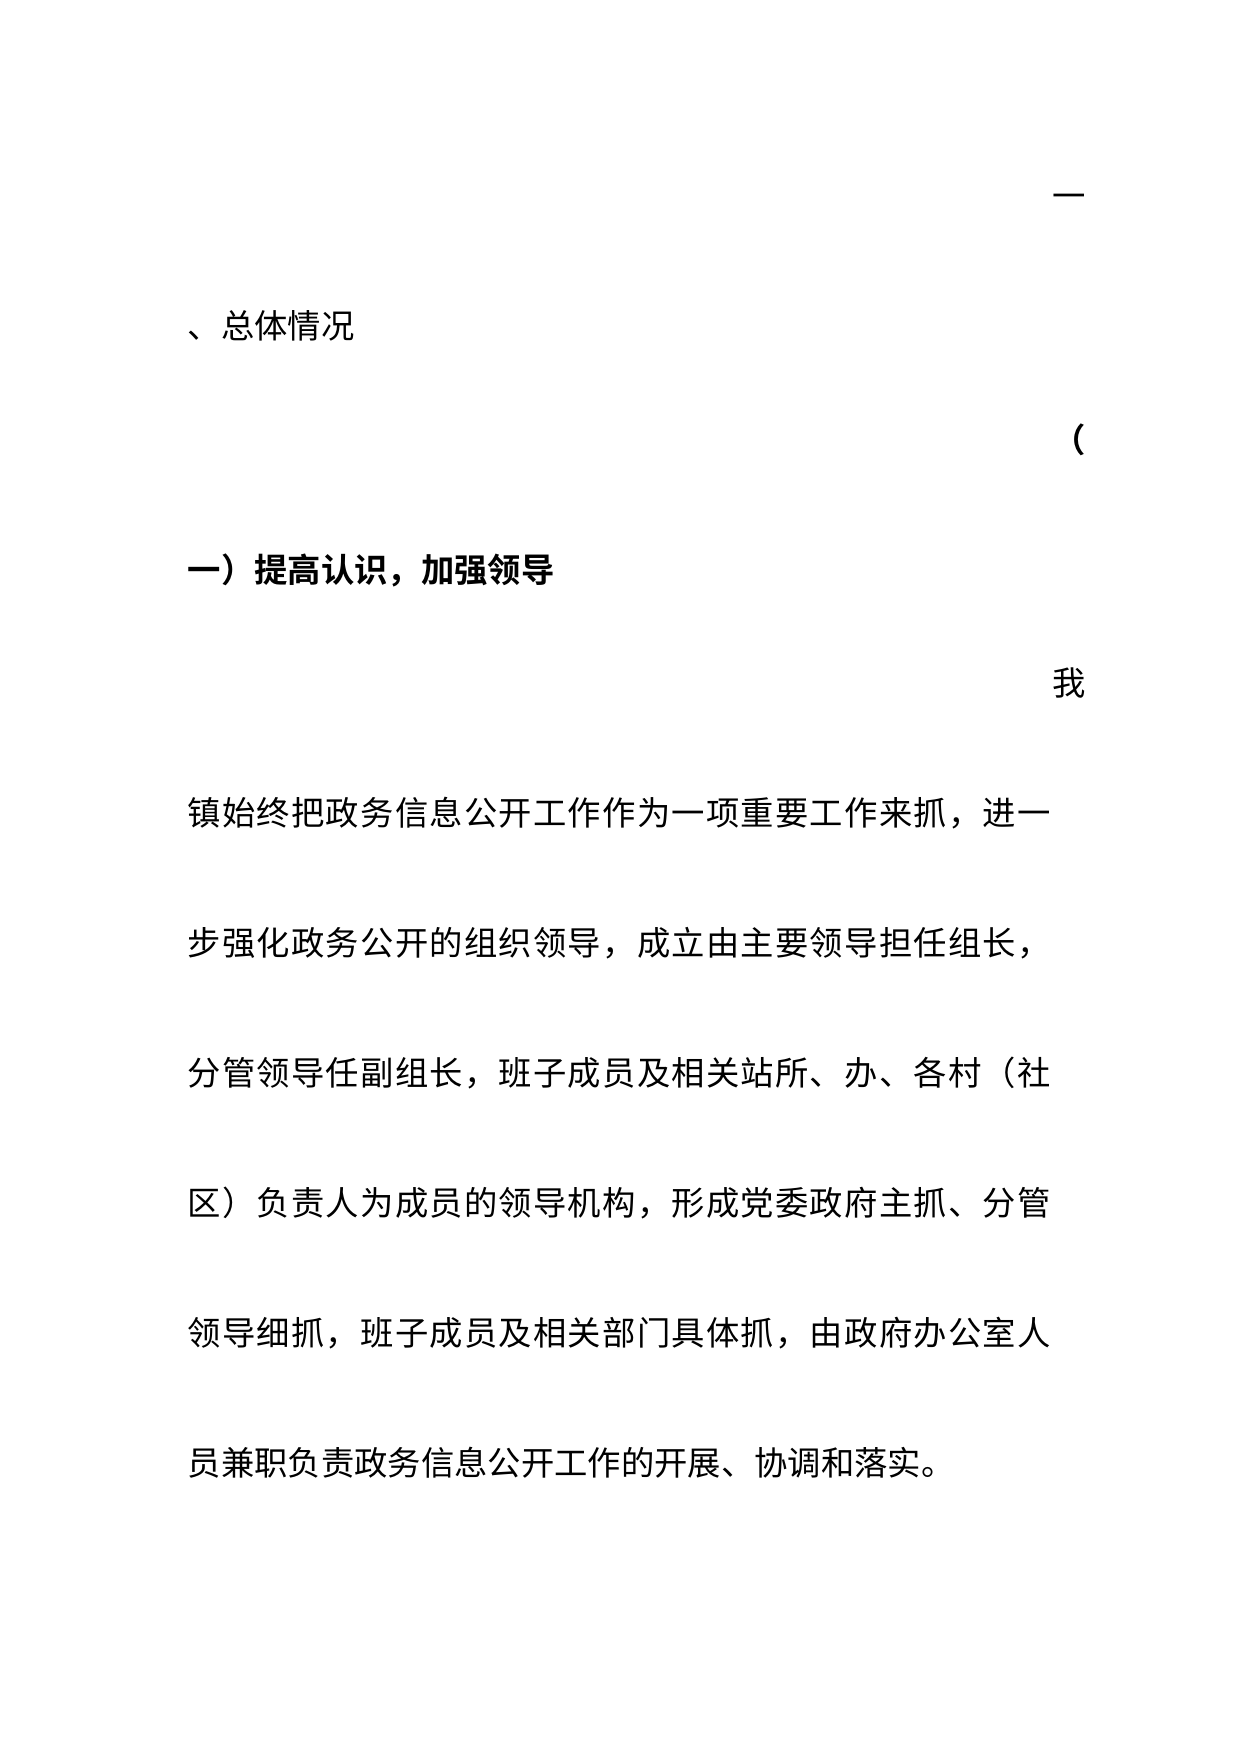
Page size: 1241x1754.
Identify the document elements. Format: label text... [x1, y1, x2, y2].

text 我镇始终把政务信息公开工作作为一项重要工作来抓，进一步强化政务公开的组织领导，成立由主要领导担任组长，分管领导任副组长，班子成员及相关站所、办、各村（社区）负责人为成员的领导机构，形成党委政府主抓、分管领导细抓，班子成员及相关部门具体抓，由政府办公室人员兼职负责政务信息公开工作的开展、协调和落实。 [187, 648, 1053, 1493]
text （一）提高认识，加强领导 [187, 405, 1053, 600]
text 一、总体情况 [187, 162, 1053, 357]
